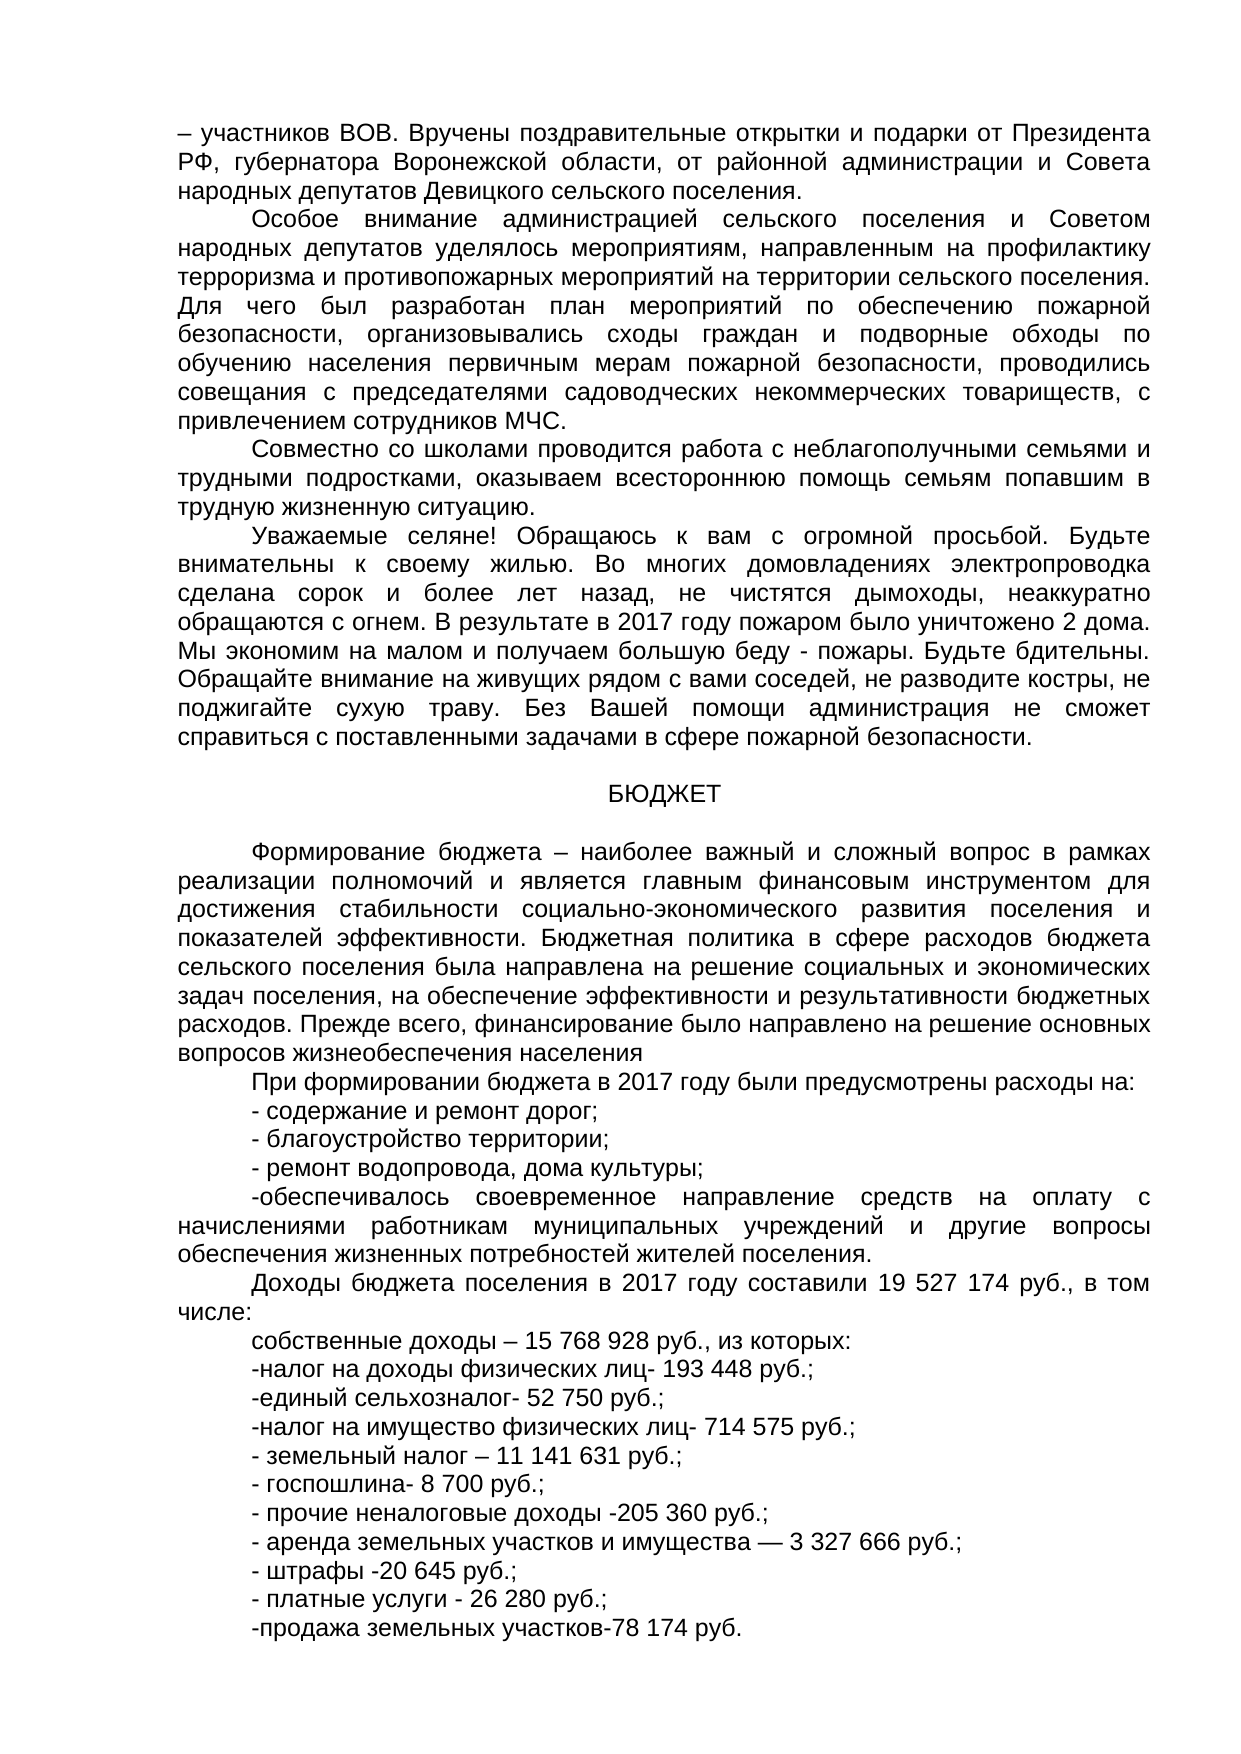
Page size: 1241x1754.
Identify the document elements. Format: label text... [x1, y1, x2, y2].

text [177, 118, 1152, 204]
text - штрафы -20 645 руб.; [177, 1556, 1152, 1584]
text - содержание и ремонт дорог; [177, 1096, 1152, 1124]
text -обеспечивалось своевременное направление средств на оплату с начислениями работникам муниципальных учреждений и другие вопросы обеспечения жизненных потребностей жителей поселения. [177, 1182, 1152, 1268]
text - госпошлина- 8 700 руб.; [177, 1469, 1152, 1498]
text Особое внимание администрацией сельского поселения и Советом народных депутатов уделялось мероприятиям, направленным на профилактику терроризма и противопожарных мероприятий на территории сельского поселения. Для чего был разработан план мероприятий по обеспечению пожарной безопасности, организовывались сходы граждан и подворные обходы по обучению населения первичным мерам пожарной безопасности, проводились совещания с председателями садоводческих некоммерческих товариществ, с привлечением сотрудников МЧС. [177, 204, 1152, 434]
text - аренда земельных участков и имущества — 3 327 666 руб.; [177, 1527, 1152, 1556]
text - платные услуги - 26 280 руб.; [177, 1584, 1152, 1613]
text Уважаемые селяне! Обращаюсь к вам с огромной просьбой. Будьте внимательны к своему жилью. Во многих домовладениях электропроводка сделана сорок и более лет назад, не чистятся дымоходы, неаккуратно обращаются с огнем. В результате в 2017 году пожаром было уничтожено 2 дома. Мы экономим на малом и получаем большую беду - пожары. Будьте бдительны. Обращайте внимание на живущих рядом с вами соседей, не разводите костры, не поджигайте сухую траву. Без Вашей помощи администрация не сможет справиться с поставленными задачами в сфере пожарной безопасности. [177, 521, 1152, 751]
text - благоустройство территории; [177, 1124, 1152, 1153]
text Доходы бюджета поселения в 2017 году составили 19 527 174 руб., в том числе: [177, 1268, 1152, 1326]
text -продажа земельных участков-78 174 руб. [177, 1613, 1152, 1642]
text - земельный налог – 11 141 631 руб.; [177, 1441, 1152, 1469]
text -единый сельхозналог- 52 750 руб.; [177, 1383, 1152, 1412]
text -налог на имущество физических лиц- 714 575 руб.; [177, 1412, 1152, 1441]
text собственные доходы – 15 768 928 руб., из которых: [177, 1326, 1152, 1354]
text - прочие неналоговые доходы -205 360 руб.; [177, 1498, 1152, 1527]
text При формировании бюджета в 2017 году были предусмотрены расходы на: [177, 1067, 1152, 1096]
text - ремонт водопровода, дома культуры; [177, 1153, 1152, 1182]
text Формирование бюджета – наиболее важный и сложный вопрос в рамках реализации полномочий и является главным финансовым инструментом для достижения стабильности социально-экономического развития поселения и показателей эффективности. Бюджетная политика в сфере расходов бюджета сельского поселения была направлена на решение социальных и экономических задач поселения, на обеспечение эффективности и результативности бюджетных расходов. Прежде всего, финансирование было направлено на решение основных вопросов жизнеобеспечения населения [177, 837, 1152, 1067]
text Совместно со школами проводится работа с неблагополучными семьями и трудными подростками, оказываем всестороннюю помощь семьям попавшим в трудную жизненную ситуацию. [177, 434, 1152, 521]
text БЮДЖЕТ [177, 779, 1152, 808]
text -налог на доходы физических лиц- 193 448 руб.; [177, 1354, 1152, 1383]
